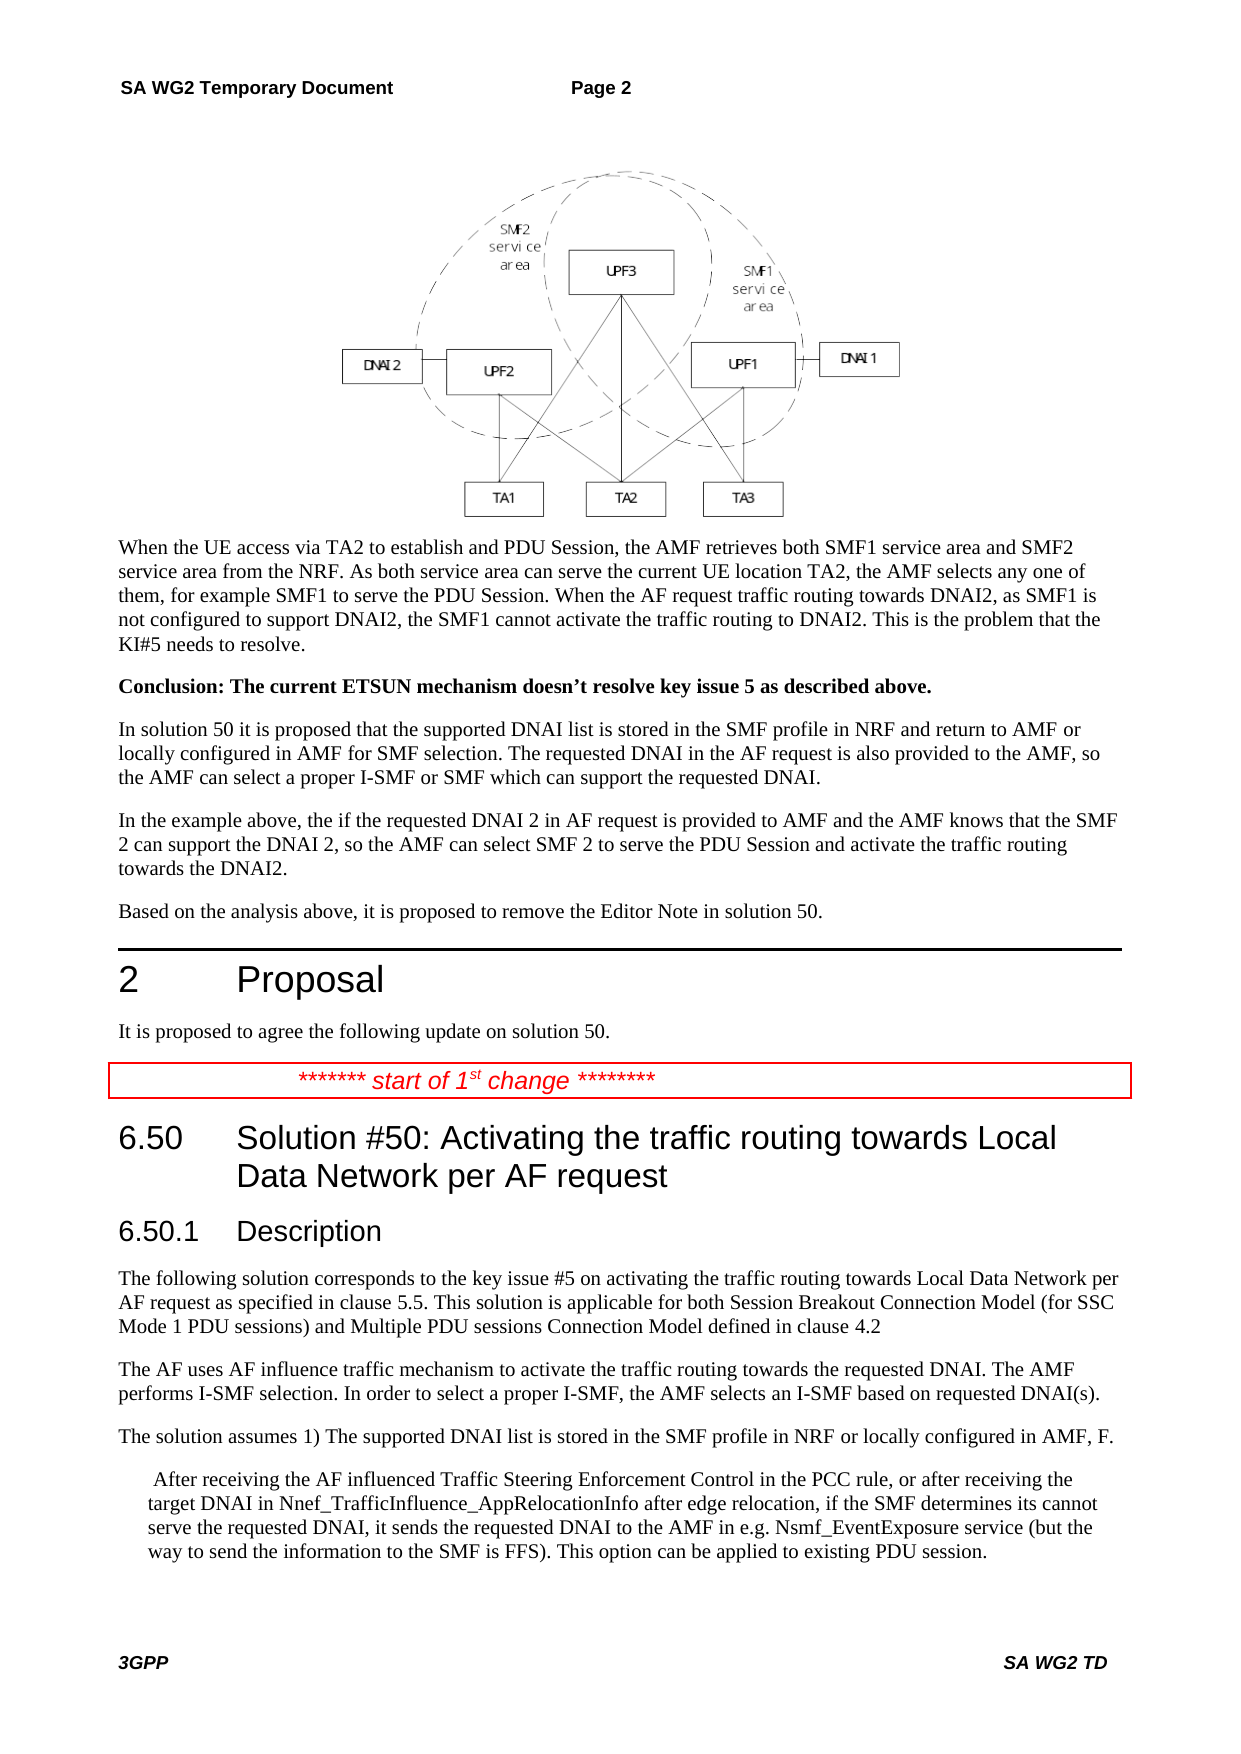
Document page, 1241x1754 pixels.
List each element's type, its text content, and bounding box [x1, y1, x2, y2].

text When the UE access via TA2 to establish and PDU Session, the AMF retrieves both SMF1 service area and SMF2 service area from the NRF. As both service area can serve the current UE location TA2, the AMF selects any one of them, for example SMF1 to serve the PDU Session. When the AF request traffic routing towards DNAI2, as SMF1 is not configured to support DNAI2, the SMF1 cannot activate the traffic routing to DNAI2. This is the problem that the KI#5 needs to resolve. [118, 535, 1122, 656]
text The solution assumes . [118, 1424, 1122, 1448]
text In solution 50 it is proposed that the supported DNAI list is stored in the SMF profile in NRF and return to AMF or locally configured in AMF for SMF selection. The requested DNAI in the AF request is also provided to the AMF, so the AMF can select a proper I-SMF or SMF which can support the requested DNAI. [118, 717, 1122, 789]
text The following solution corresponds to the key issue #5 on activating the traffic routing towards Local Data Network per AF request as specified in clause 5.5. This solution is applicable for both Session Breakout Connection Model and Multiple PDU sessions Connection Model defined in clause 4.2 [118, 1266, 1122, 1338]
text In the example above, the if the requested DNAI 2 in AF request is provided to AMF and the AMF knows that the SMF 2 can support the DNAI 2, so the AMF can select SMF 2 to serve the PDU Session and activate the traffic routing towards the DNAI2. [118, 808, 1122, 880]
text Conclusion: The current ETSUN mechanism doesn’t resolve key issue 5 as described above. [118, 674, 1122, 698]
subtitle 2 Proposal [118, 951, 1122, 1001]
subtitle 6.50 Solution #50: Activating the traffic routing towards Local Data Network per AF request [118, 1118, 1122, 1195]
text The AF uses AF influence traffic mechanism to activate the traffic routing towards the requested DNAI. The AMF performs I-SMF selection. In order to select a proper I-SMF, the AMF selects n I-SMF based on. [118, 1357, 1122, 1405]
text ******* start of 1st change ******** [110, 1064, 1130, 1097]
text It is proposed to agree the following update on solution 50. [118, 1019, 1122, 1043]
text Based on the analysis above, it is proposed to remove the Editor Note in solution 50. [118, 899, 1122, 923]
subtitle 6.50.1 Description [118, 1213, 1122, 1247]
text After receiving the AF influenced Traffic Steering Enforcement Control in the PCC rule, or after receiving the target DNAI in Nnef_TrafficInfluence_AppRelocationInfo after edge relocation, if the SMF determines its cannot serve the requested DNAI, it sends the requested DNAI to the AMF in Nsmf_EventExposure service. This option can be applied to existing PDU session. [148, 1466, 1122, 1563]
